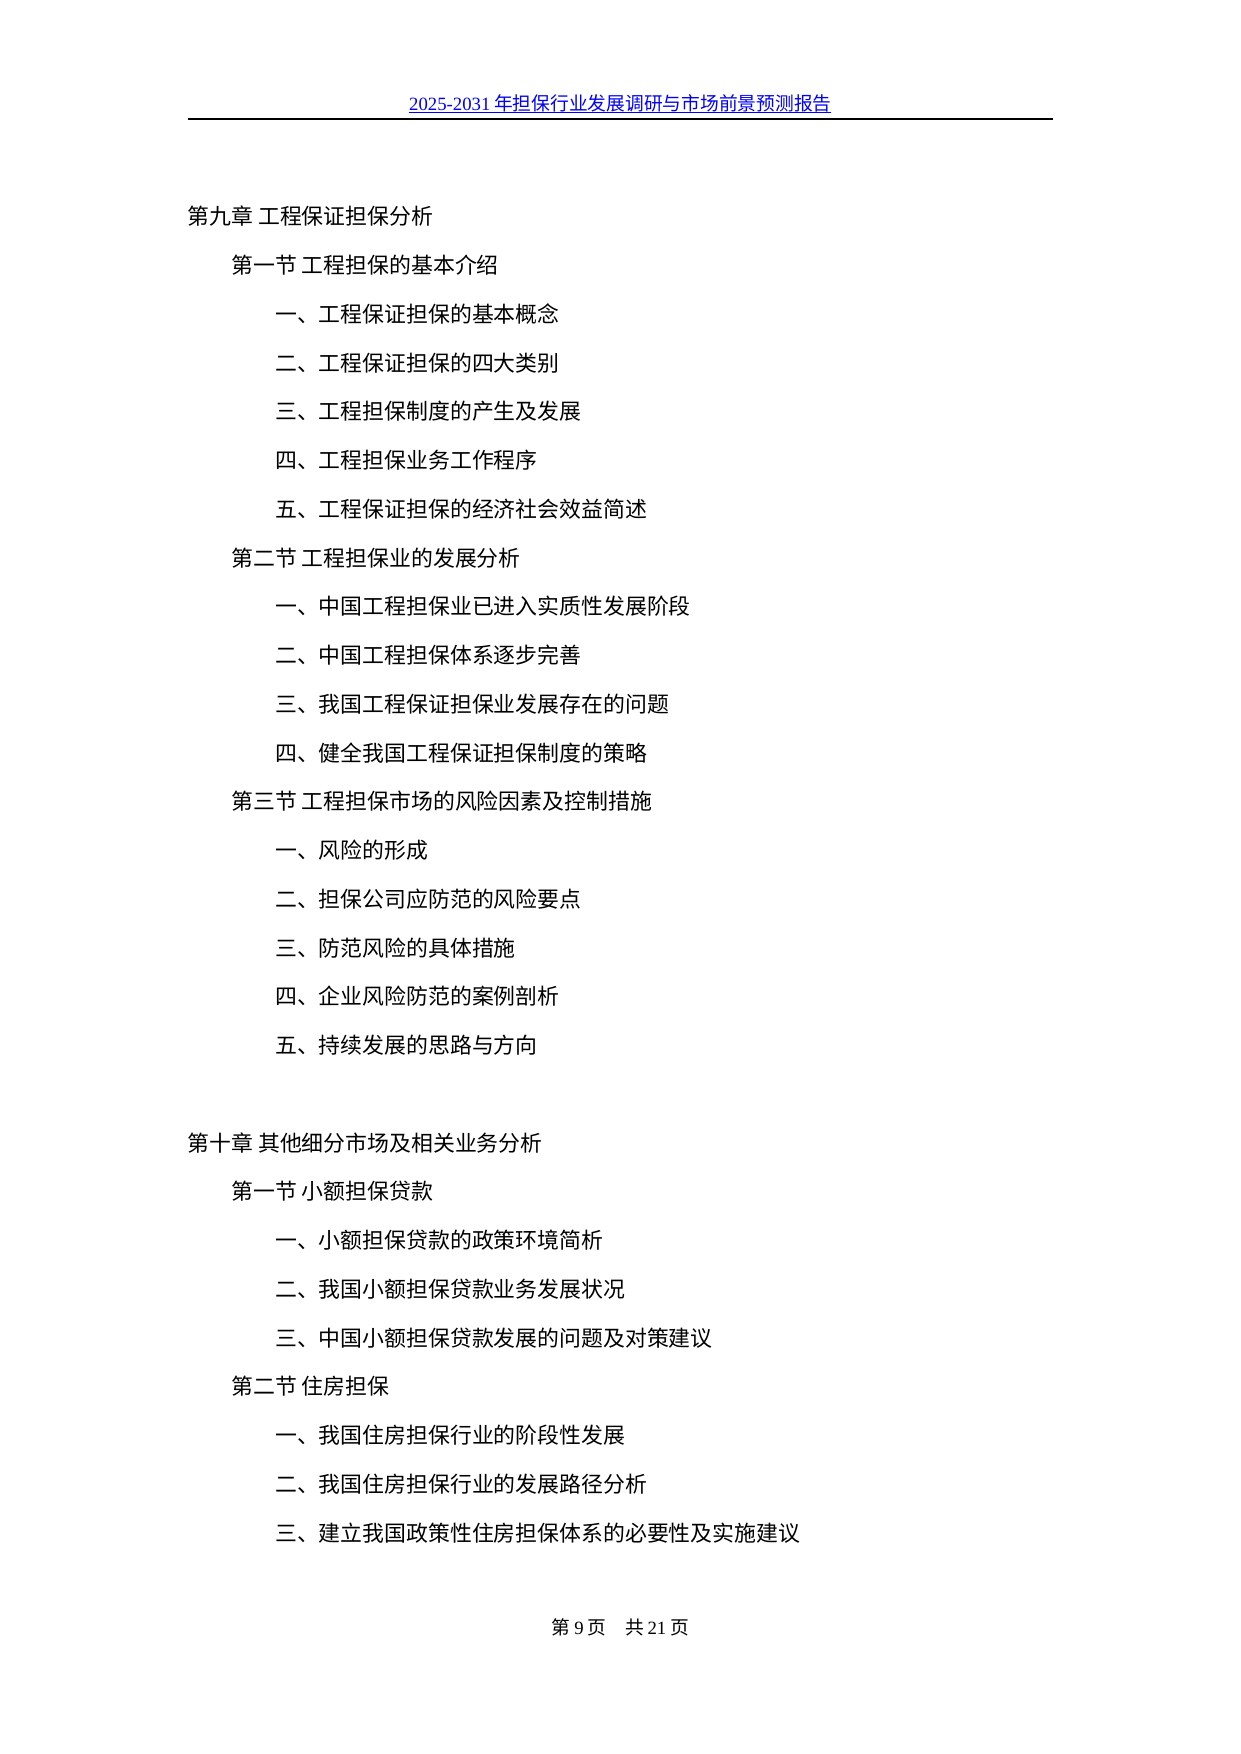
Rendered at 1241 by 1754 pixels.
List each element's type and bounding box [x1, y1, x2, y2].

text [187, 150, 1053, 1548]
